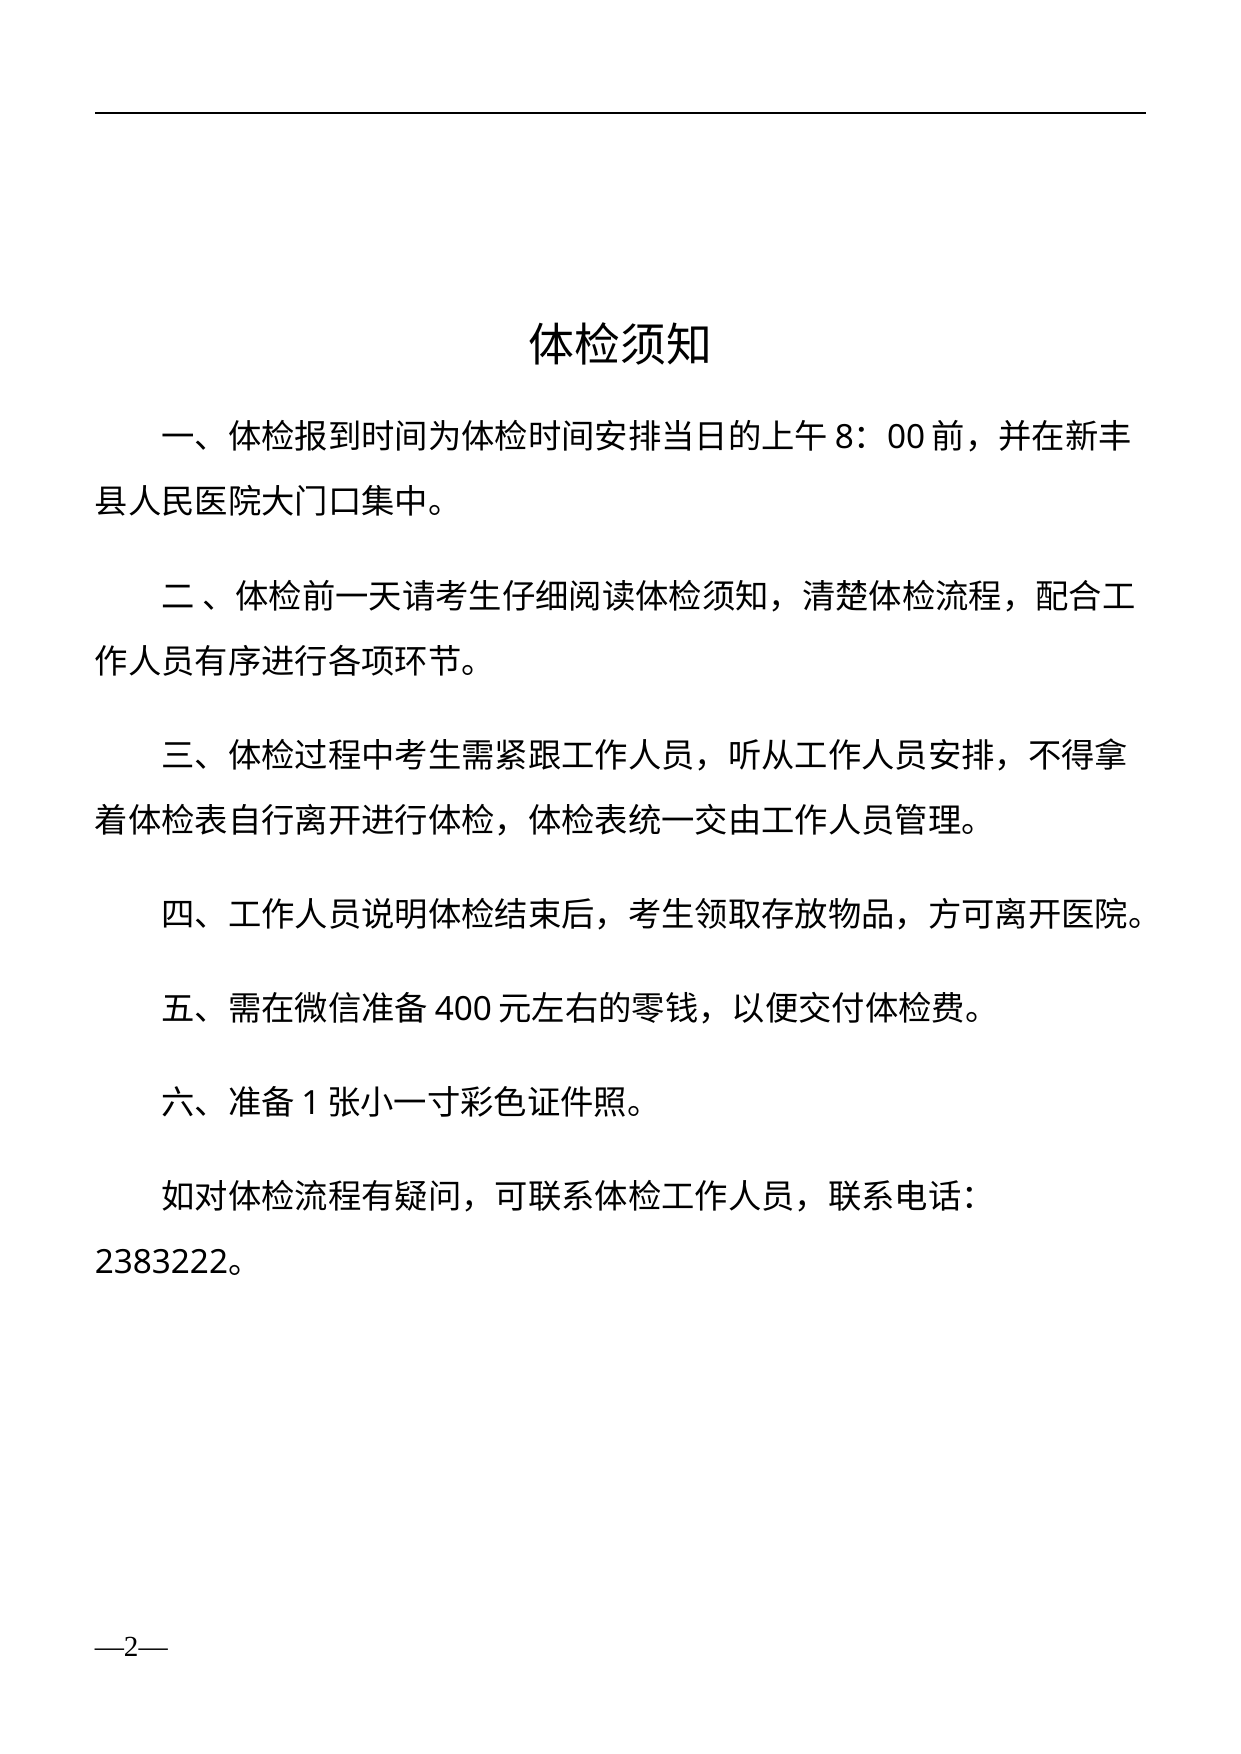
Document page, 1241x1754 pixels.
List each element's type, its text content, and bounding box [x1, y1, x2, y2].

text 如对体检流程有疑问，可联系体检工作人员，联系电话：2383222。 [94, 1162, 1146, 1292]
text 二 、体检前一天请考生仔细阅读体检须知，清楚体检流程，配合工作人员有序进行各项环节。 [94, 561, 1146, 691]
text 六、准备1张小一寸彩色证件照。 [94, 1068, 1146, 1133]
text 四、工作人员说明体检结束后，考生领取存放物品，方可离开医院。 [94, 879, 1146, 944]
text 一、体检报到时间为体检时间安排当日的上午8：00前，并在新丰县人民医院大门口集中。 [94, 402, 1146, 532]
text 三、体检过程中考生需紧跟工作人员，听从工作人员安排，不得拿着体检表自行离开进行体检，体检表统一交由工作人员管理。 [94, 720, 1146, 850]
text 体检须知 [94, 314, 1146, 373]
text 五、需在微信准备400元左右的零钱，以便交付体检费。 [94, 973, 1146, 1038]
